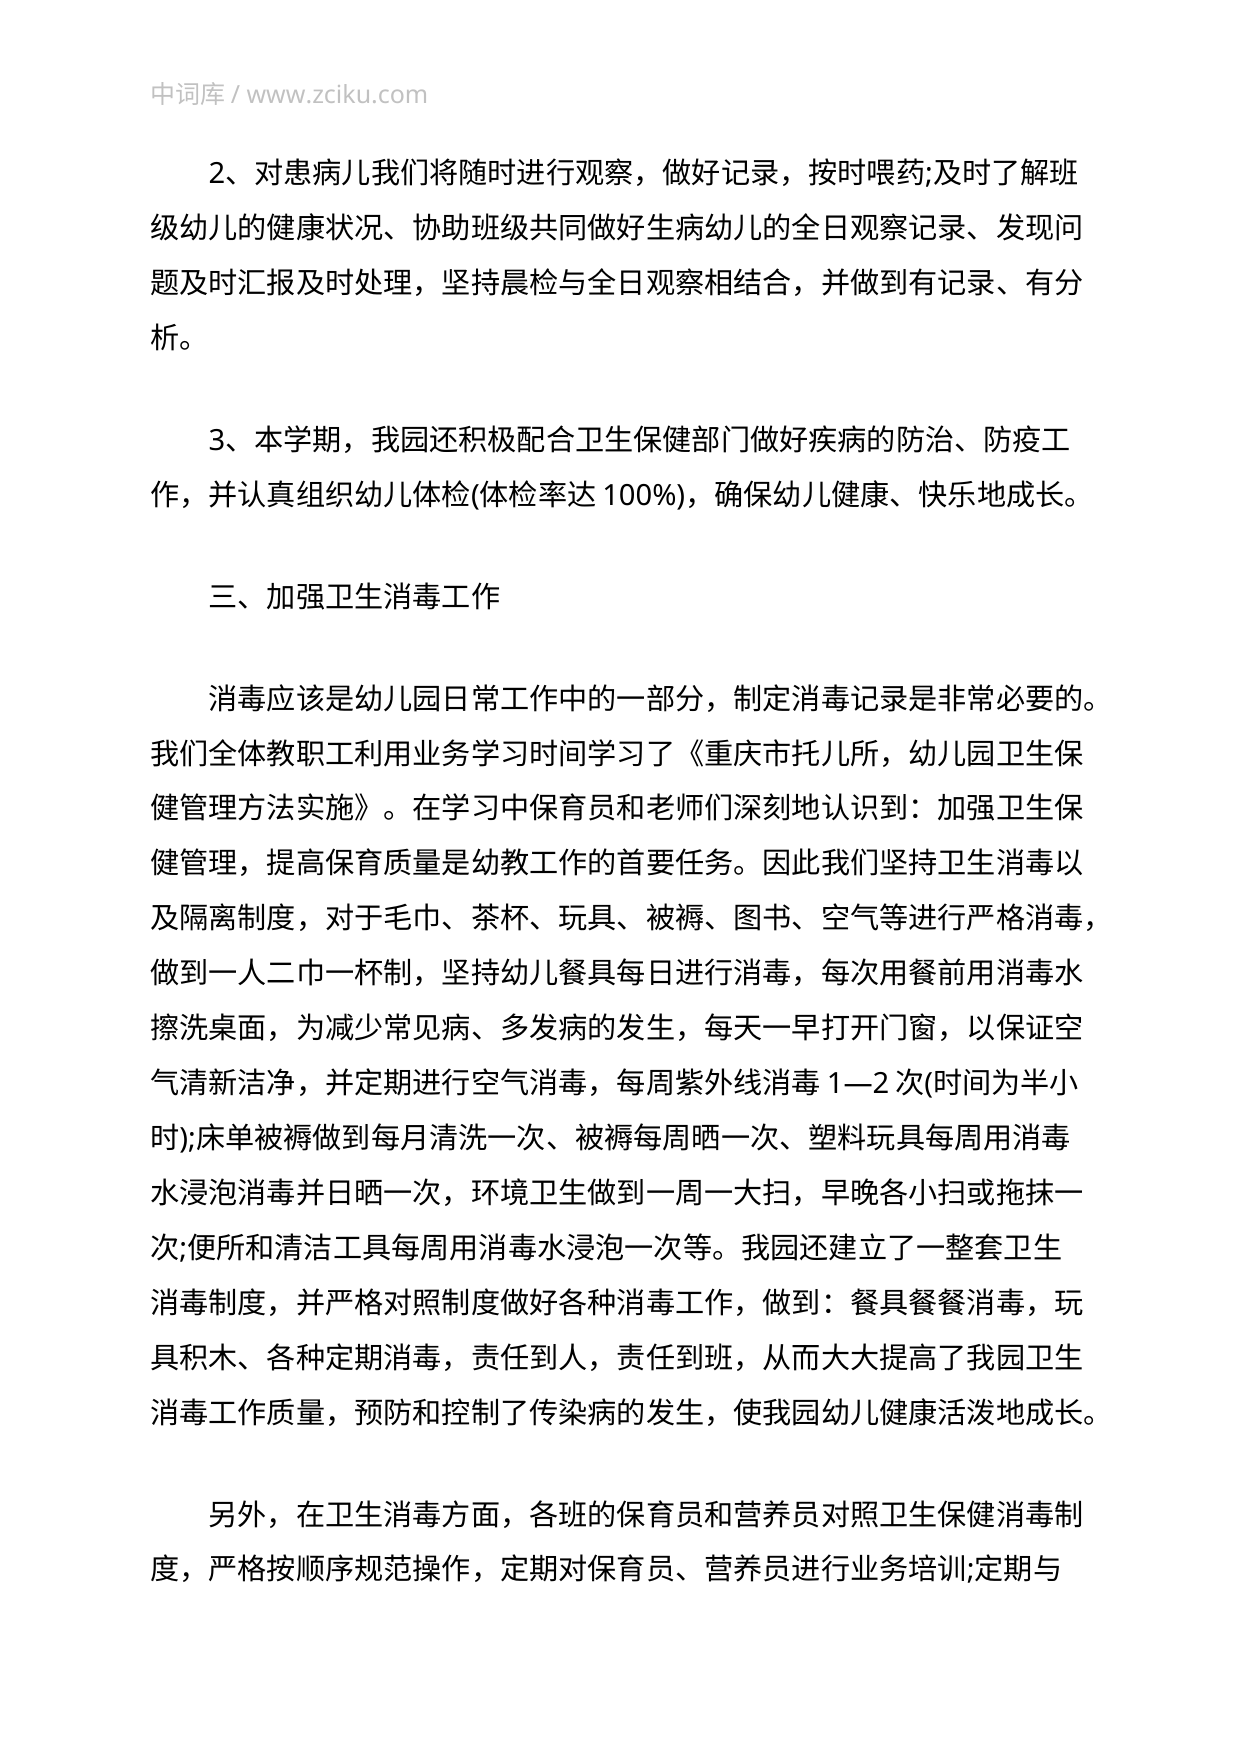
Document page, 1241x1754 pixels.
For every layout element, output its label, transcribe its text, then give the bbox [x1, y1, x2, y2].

text 3、本学期，我园还积极配合卫生保健部门做好疾病的防治、防疫工作，并认真组织幼儿体检(体检率达100%)，确保幼儿健康、快乐地成长。 [150, 417, 1090, 514]
text 2、对患病儿我们将随时进行观察，做好记录，按时喂药;及时了解班级幼儿的健康状况、协助班级共同做好生病幼儿的全日观察记录、发现问题及时汇报及时处理，坚持晨检与全日观察相结合，并做到有记录、有分析。 [150, 150, 1090, 357]
text 三、加强卫生消毒工作 [150, 573, 1090, 616]
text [150, 1491, 1090, 1588]
text 消毒应该是幼儿园日常工作中的一部分，制定消毒记录是非常必要的。我们全体教职工利用业务学习时间学习了《重庆市托儿所，幼儿园卫生保健管理方法实施》。在学习中保育员和老师们深刻地认识到：加强卫生保健管理，提高保育质量是幼教工作的首要任务。因此我们坚持卫生消毒以及隔离制度，对于毛巾、茶杯、玩具、被褥、图书、空气等进行严格消毒，做到一人二巾一杯制，坚持幼儿餐具每日进行消毒，每次用餐前用消毒水擦洗桌面，为减少常见病、多发病的发生，每天一早打开门窗，以保证空气清新洁净，并定期进行空气消毒，每周紫外线消毒1—2次(时间为半小时);床单被褥做到每月清洗一次、被褥每周晒一次、塑料玩具每周用消毒水浸泡消毒并日晒一次，环境卫生做到一周一大扫，早晚各小扫或拖抹一次;便所和清洁工具每周用消毒水浸泡一次等。我园还建立了一整套卫生消毒制度，并严格对照制度做好各种消毒工作，做到：餐具餐餐消毒，玩具积木、各种定期消毒，责任到人，责任到班，从而大大提高了我园卫生消毒工作质量，预防和控制了传染病的发生，使我园幼儿健康活泼地成长。 [150, 675, 1090, 1432]
